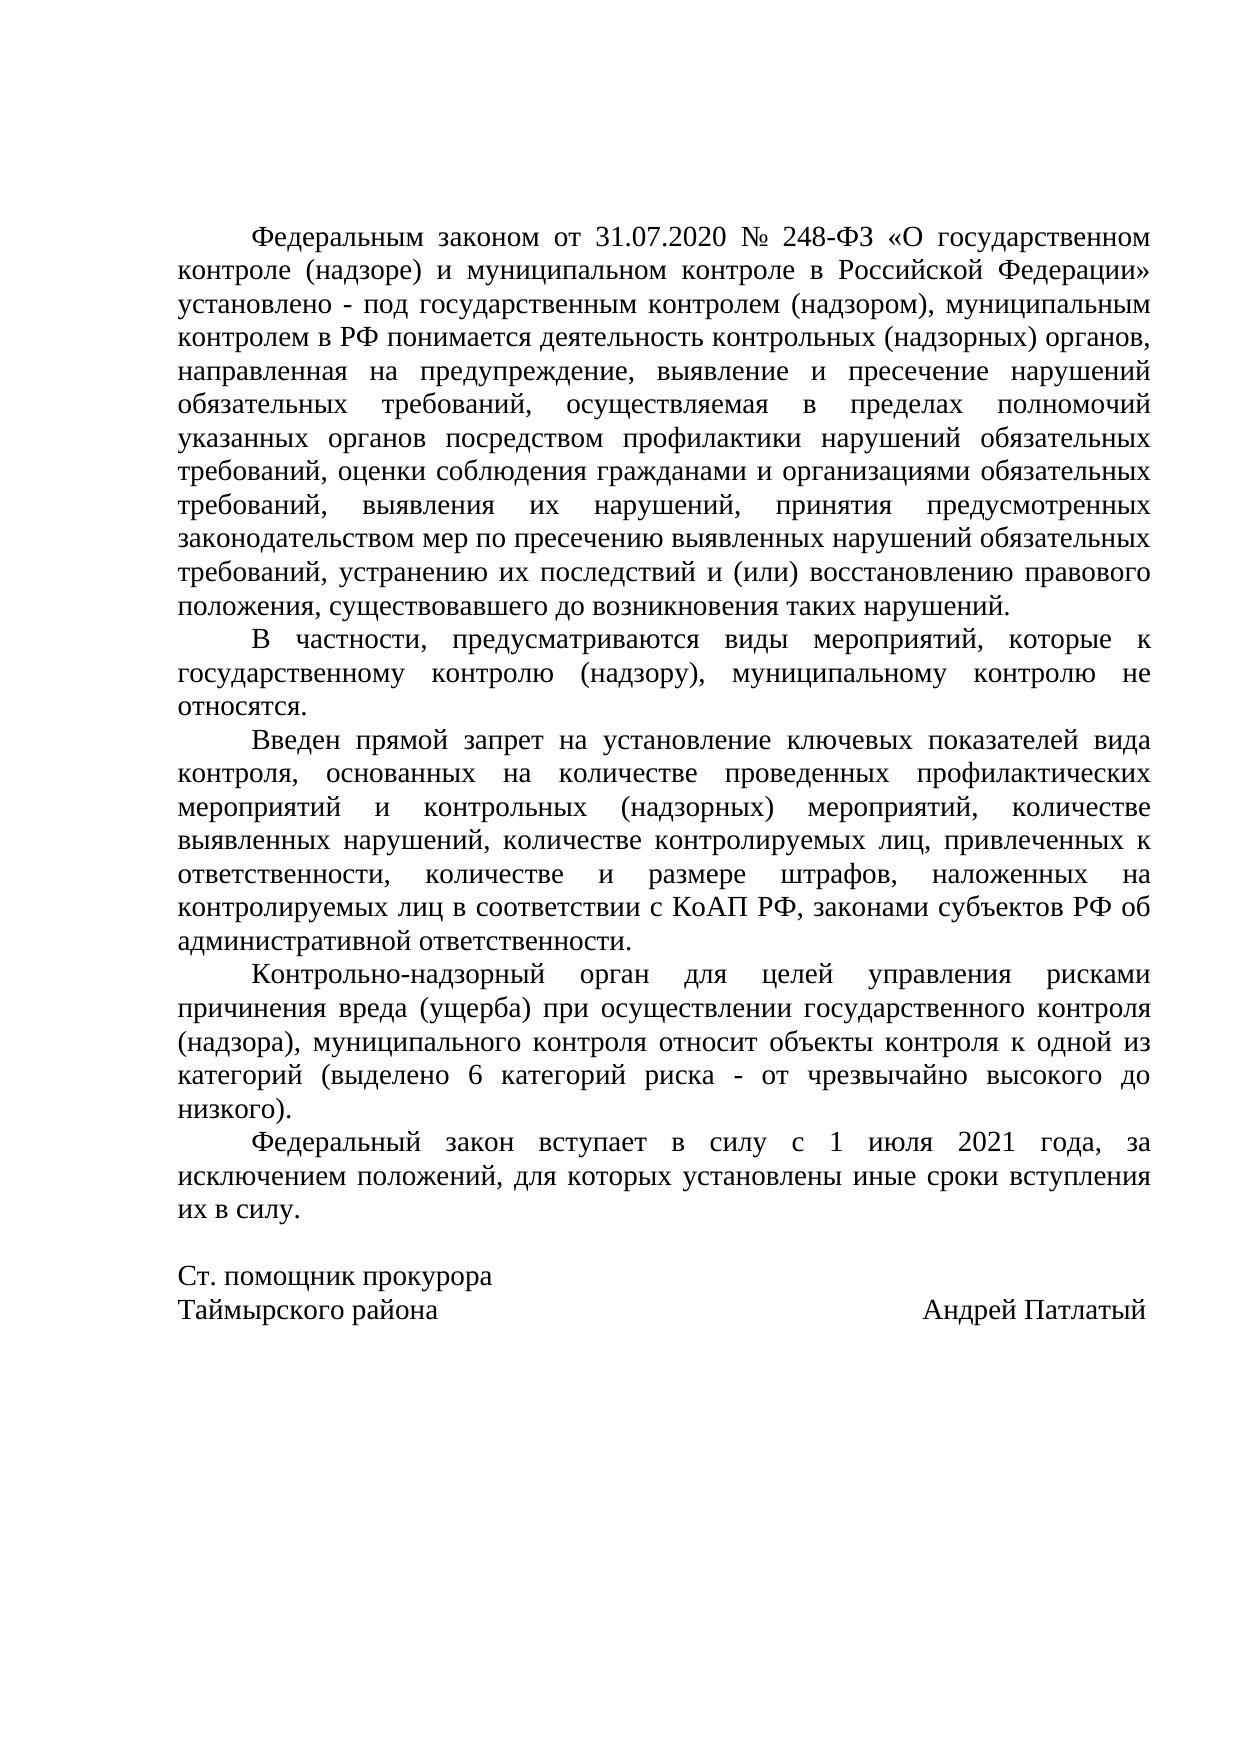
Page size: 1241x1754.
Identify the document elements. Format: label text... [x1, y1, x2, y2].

text Введен прямой запрет на установление ключевых показателей вида контроля, основанных на количестве проведенных профилактических мероприятий и контрольных (надзорных) мероприятий, количестве выявленных нарушений, количестве контролируемых лиц, привлеченных к ответственности, количестве и размере штрафов, наложенных на контролируемых лиц в соответствии с КоАП РФ, законами субъектов РФ об административной ответственности. [177, 722, 1152, 957]
text Контрольно-надзорный орган для целей управления рисками причинения вреда (ущерба) при осуществлении государственного контроля (надзора), муниципального контроля относит объекты контроля к одной из категорий (выделено 6 категорий риска - от чрезвычайно высокого до низкого). [177, 957, 1152, 1124]
text Таймырского района Андрей Патлатый [177, 1292, 1152, 1326]
text Федеральным законом от 31.07.2020 № 248-ФЗ «О государственном контроле (надзоре) и муниципальном контроле в Российской Федерации» установлено - под государственным контролем (надзором), муниципальным контролем в РФ понимается деятельность контрольных (надзорных) органов, направленная на предупреждение, выявление и пресечение нарушений обязательных требований, осуществляемая в пределах полномочий указанных органов посредством профилактики нарушений обязательных требований, оценки соблюдения гражданами и организациями обязательных требований, выявления их нарушений, принятия предусмотренных законодательством мер по пресечению выявленных нарушений обязательных требований, устранению их последствий и (или) восстановлению правового положения, существовавшего до возникновения таких нарушений. [177, 219, 1152, 621]
text В частности, предусматриваются виды мероприятий, которые к государственному контролю (надзору), муниципальному контролю не относятся. [177, 621, 1152, 722]
text Федеральный закон вступает в силу с 1 июля 2021 года, за исключением положений, для которых установлены иные сроки вступления их в силу. [177, 1124, 1152, 1225]
text Ст. помощник прокурора [177, 1258, 1152, 1292]
